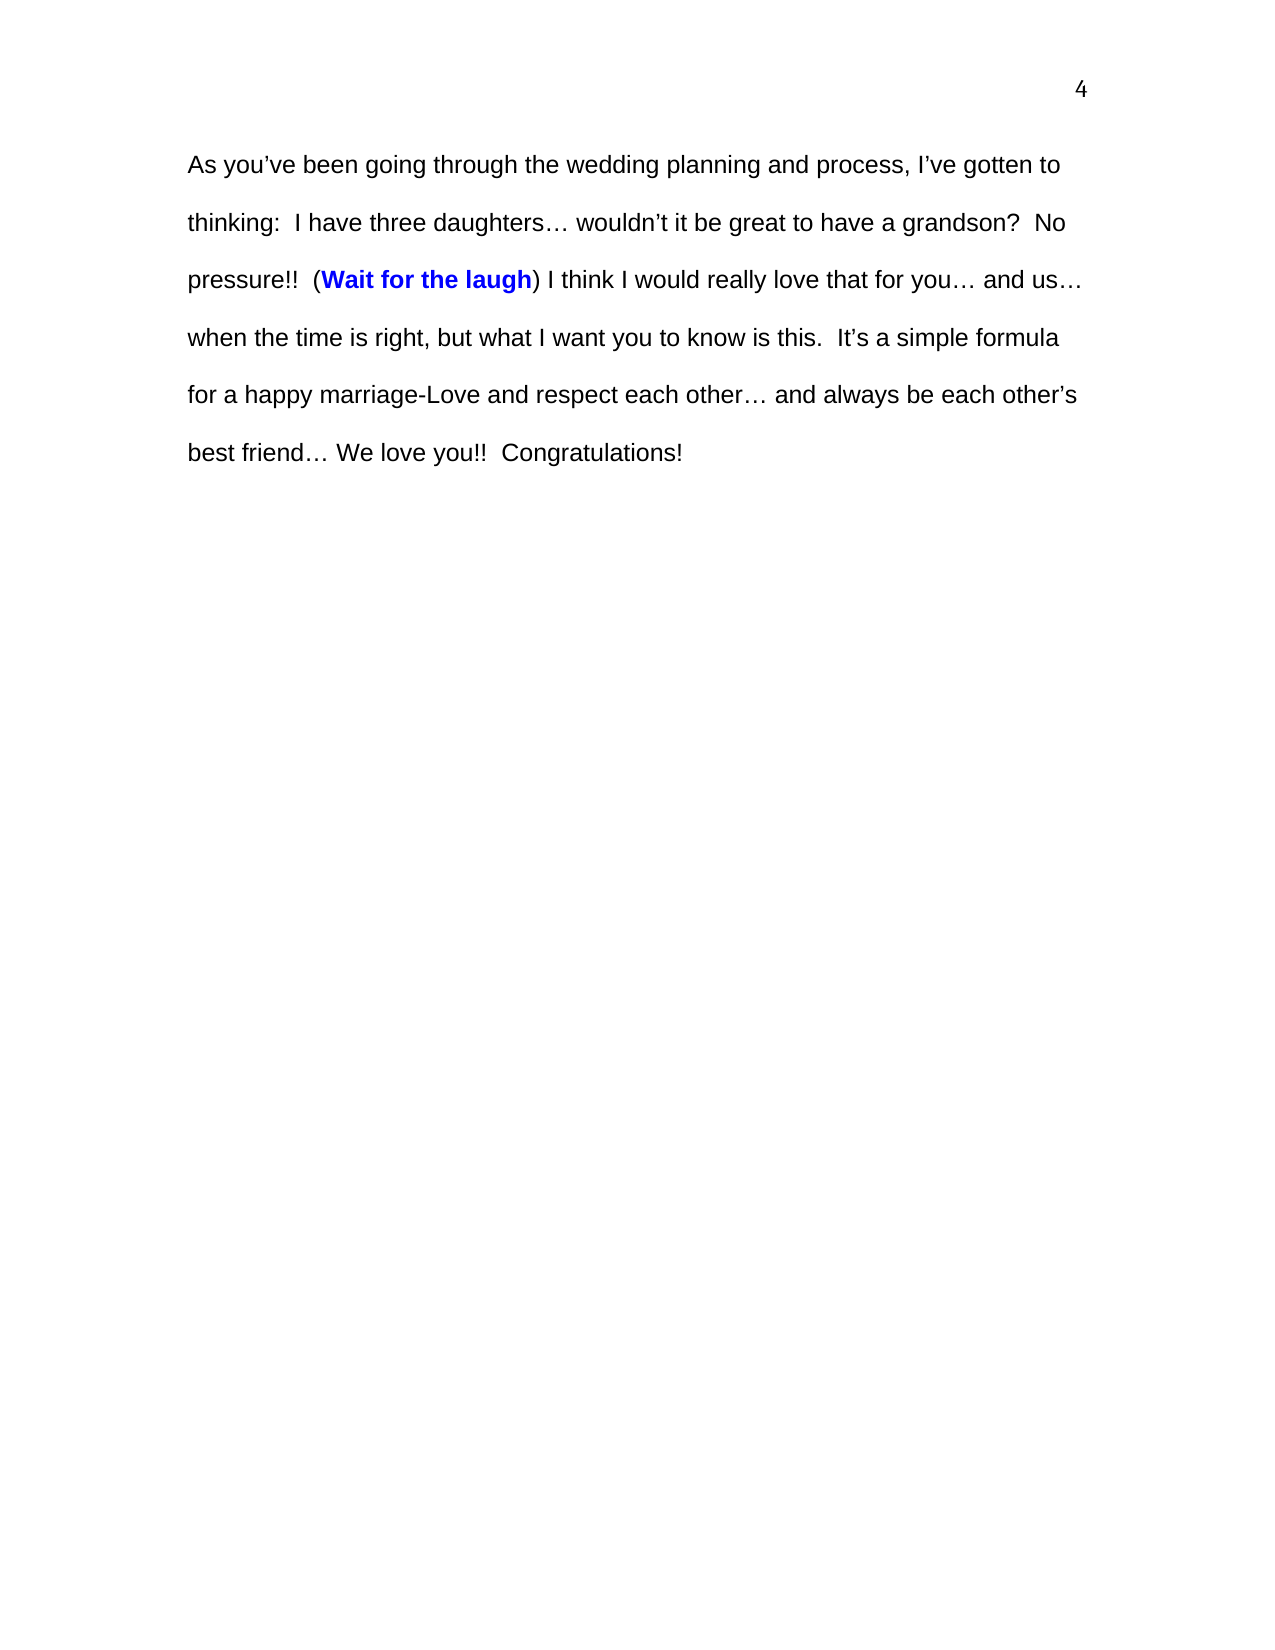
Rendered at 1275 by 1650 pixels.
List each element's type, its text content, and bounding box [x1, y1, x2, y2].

text As you’ve been going through the wedding planning and process, I’ve gotten to thinking: I have three daughters… wouldn’t it be great to have a grandson? No pressure!! (Wait for the laugh) I think I would really love that for you… and us… when the time is right, but what I want you to know is this. It’s a simple formula for a happy marriage-Love and respect each other… and always be each other’s best friend… We love you!! Congratulations! [187, 150, 1087, 466]
